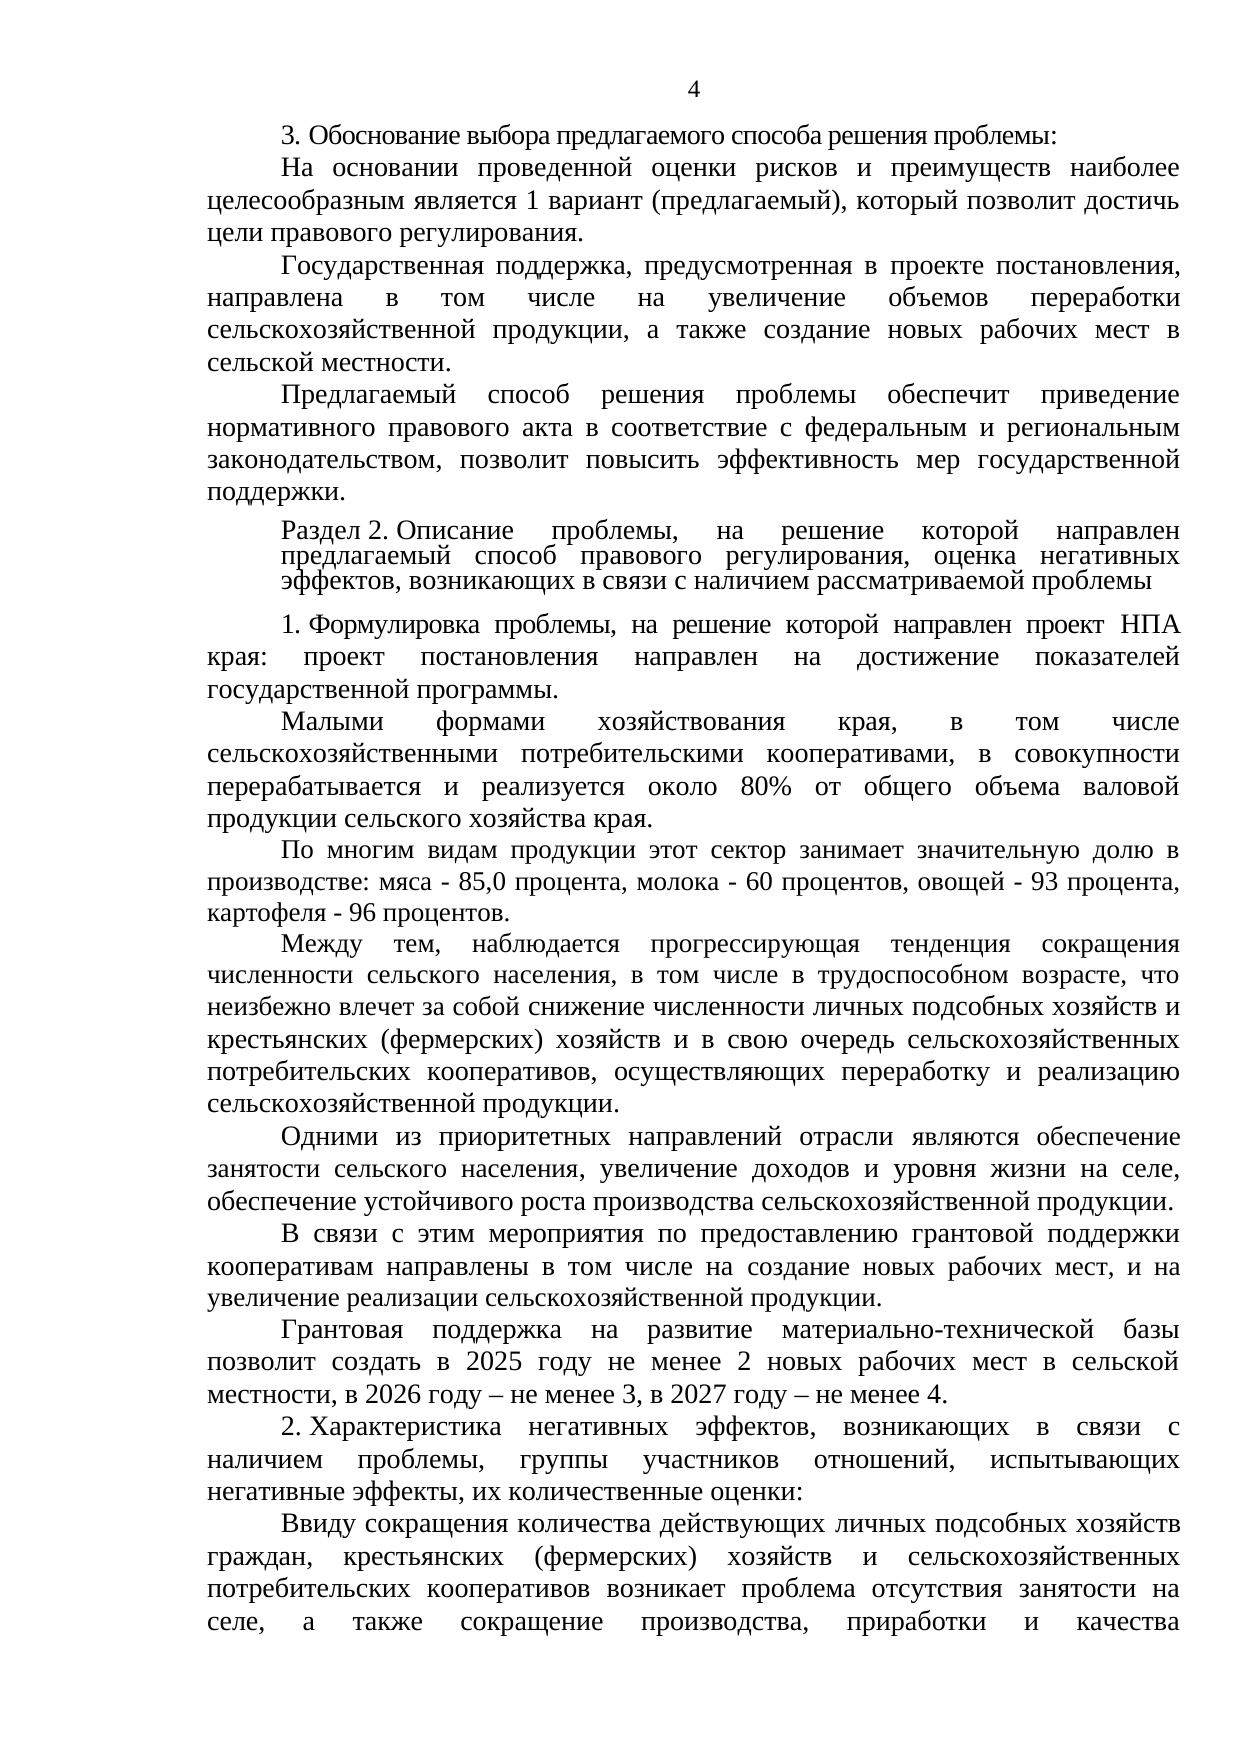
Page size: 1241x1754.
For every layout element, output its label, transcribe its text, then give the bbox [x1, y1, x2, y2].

text 3. Обоснование выбора предлагаемого способа решения проблемы: [207, 118, 1181, 151]
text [207, 1506, 1181, 1636]
text Грантовая поддержка на развитие материально-технической базы позволит создать в 2025 году не менее 2 новых рабочих мест в сельской местности, в 2026 году – не менее 3, в 2027 году – не менее 4. [207, 1312, 1181, 1409]
text На основании проведенной оценки рисков и преимуществ наиболее целесообразным является 1 вариант (предлагаемый), который позволит достичь цели правового регулирования. [207, 151, 1181, 248]
text Предлагаемый способ решения проблемы обеспечит приведение нормативного правового акта в соответствие с федеральным и региональным законодательством, позволит повысить эффективность мер государственной поддержки. [207, 377, 1181, 507]
text Государственная поддержка, предусмотренная в проекте постановления, направлена в том числе на увеличение объемов переработки сельскохозяйственной продукции, а также создание новых рабочих мест в сельской местности. [207, 248, 1181, 377]
text По многим видам продукции этот сектор занимает значительную долю в производстве: мяса - 85,0 процента, молока - 60 процентов, овощей - 93 процента, картофеля - 96 процентов. [207, 834, 1181, 927]
text Раздел 2. Описание проблемы, на решение которой направлен предлагаемый способ правового регулирования, оценка негативных эффектов, возникающих в связи с наличием рассматриваемой проблемы [281, 519, 1181, 594]
text Одними из приоритетных направлений отрасли являются обеспечение занятости сельского населения, увеличение доходов и уровня жизни на селе, обеспечение устойчивого роста производства сельскохозяйственной продукции. [207, 1119, 1181, 1216]
text Между тем, наблюдается прогрессирующая тенденция сокращения численности сельского населения, в том числе в трудоспособном возрасте, что неизбежно влечет за собой снижение численности личных подсобных хозяйств и крестьянских (фермерских) хозяйств и в свою очередь сельскохозяйственных потребительских кооперативов, осуществляющих переработку и реализацию сельскохозяйственной продукции. [207, 927, 1181, 1119]
text 2. Характеристика негативных эффектов, возникающих в связи с наличием проблемы, группы участников отношений, испытывающих негативные эффекты, их количественные оценки: [207, 1409, 1181, 1506]
text Малыми формами хозяйствования края, в том числе сельскохозяйственными потребительскими кооперативами, в совокупности перерабатывается и реализуется около 80% от общего объема валовой продукции сельского хозяйства края. [207, 704, 1181, 834]
text 1. Формулировка проблемы, на решение которой направлен проект НПА края: проект постановления направлен на достижение показателей государственной программы. [207, 607, 1181, 704]
text В связи с этим мероприятия по предоставлению грантовой поддержки кооперативам направлены в том числе на создание новых рабочих мест, и на увеличение реализации сельскохозяйственной продукции. [207, 1216, 1181, 1312]
